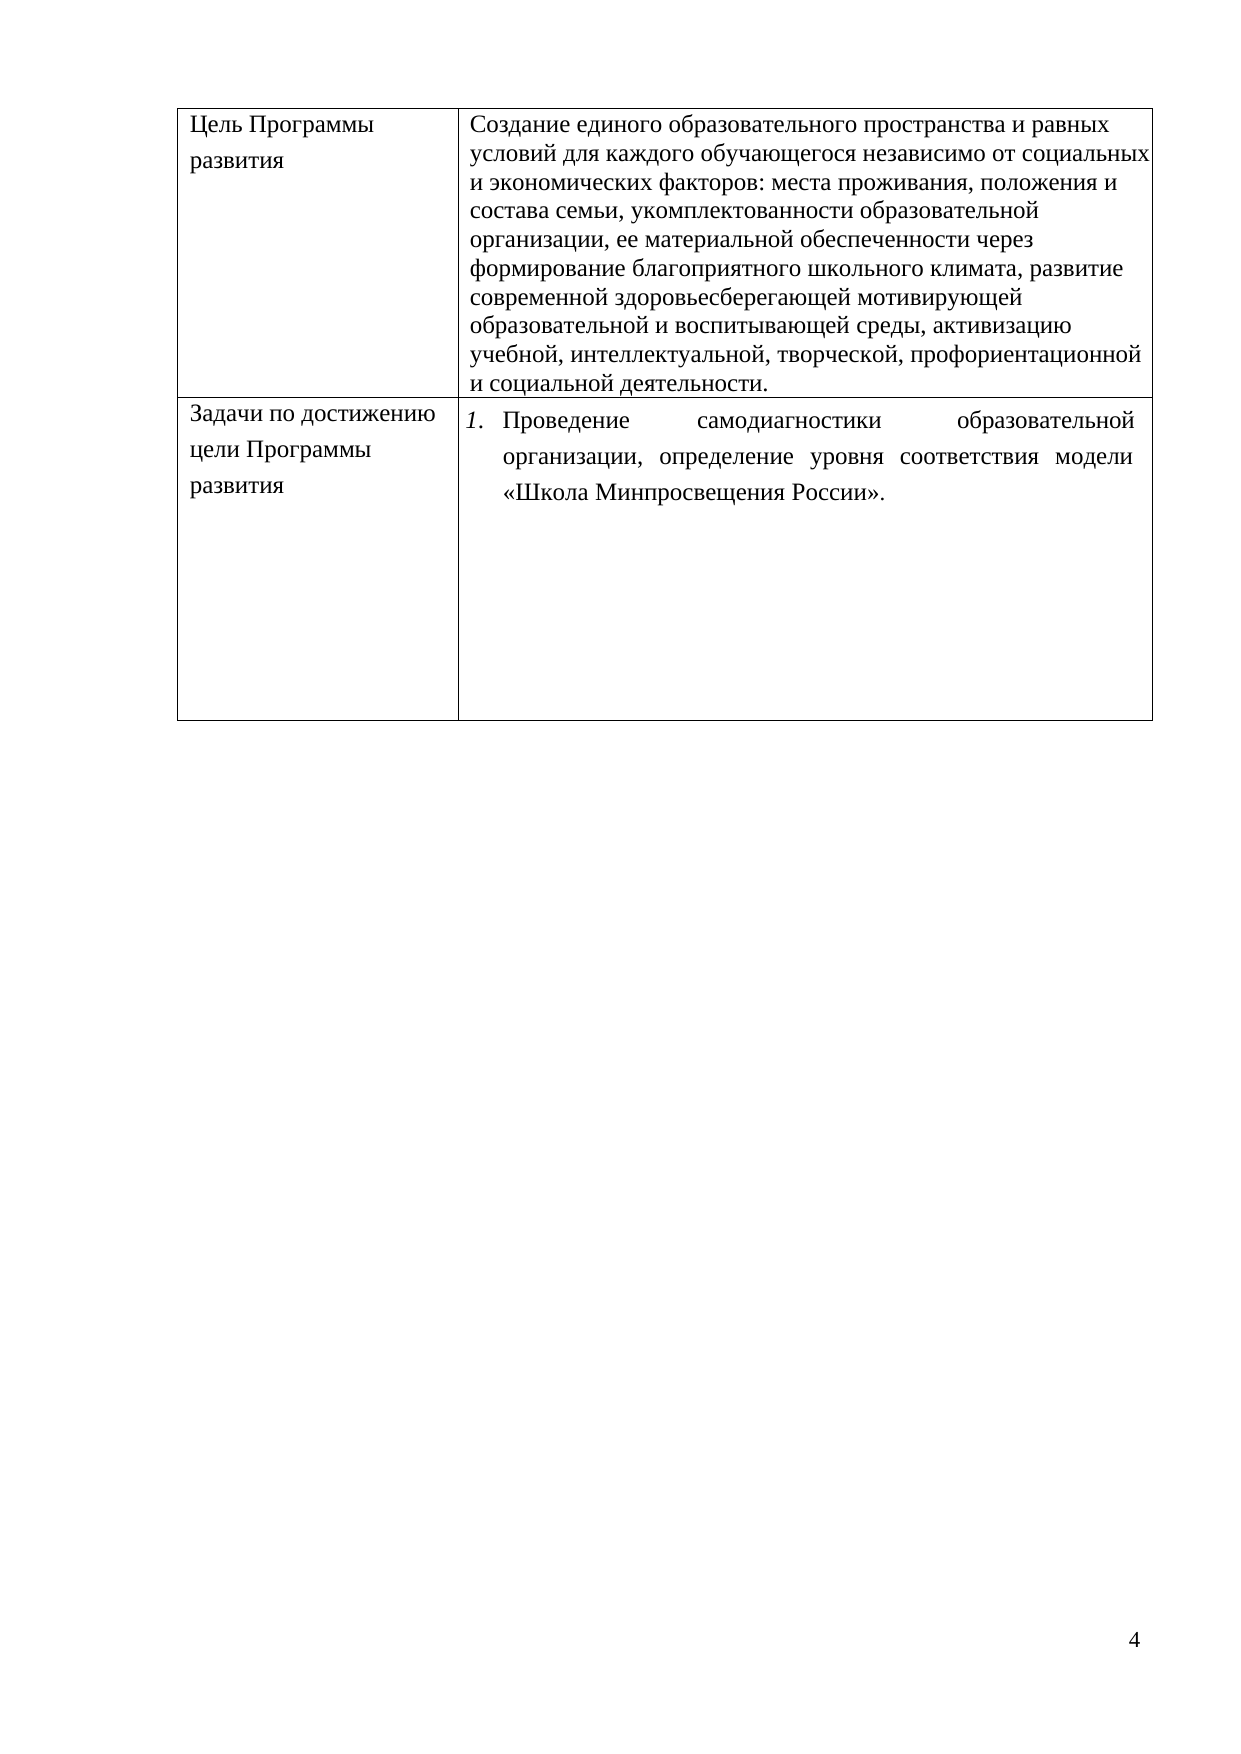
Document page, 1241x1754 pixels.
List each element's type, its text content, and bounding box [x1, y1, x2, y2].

table_cell Создание единого образовательного пространства и равных условий для каждого обучающегося независимо от социальных и экономических факторов: места проживания, положения и состава семьи, укомплектованности образовательной организации, ее материальной обеспеченности через формирование благоприятного школьного климата, развитие современной здоровьесберегающей мотивирующей образовательной и воспитывающей среды, активизацию учебной, интеллектуальной, творческой, профориентационной и социальной деятельности. [459, 109, 1152, 397]
table_cell 1. Проведение самодиагностики образовательной организации, определение уровня соответствия модели «Школа Минпросвещения России». [459, 398, 1152, 720]
table_cell Задачи по достижению цели Программы развития [178, 398, 458, 720]
table_cell Цель Программы развития [178, 109, 458, 397]
